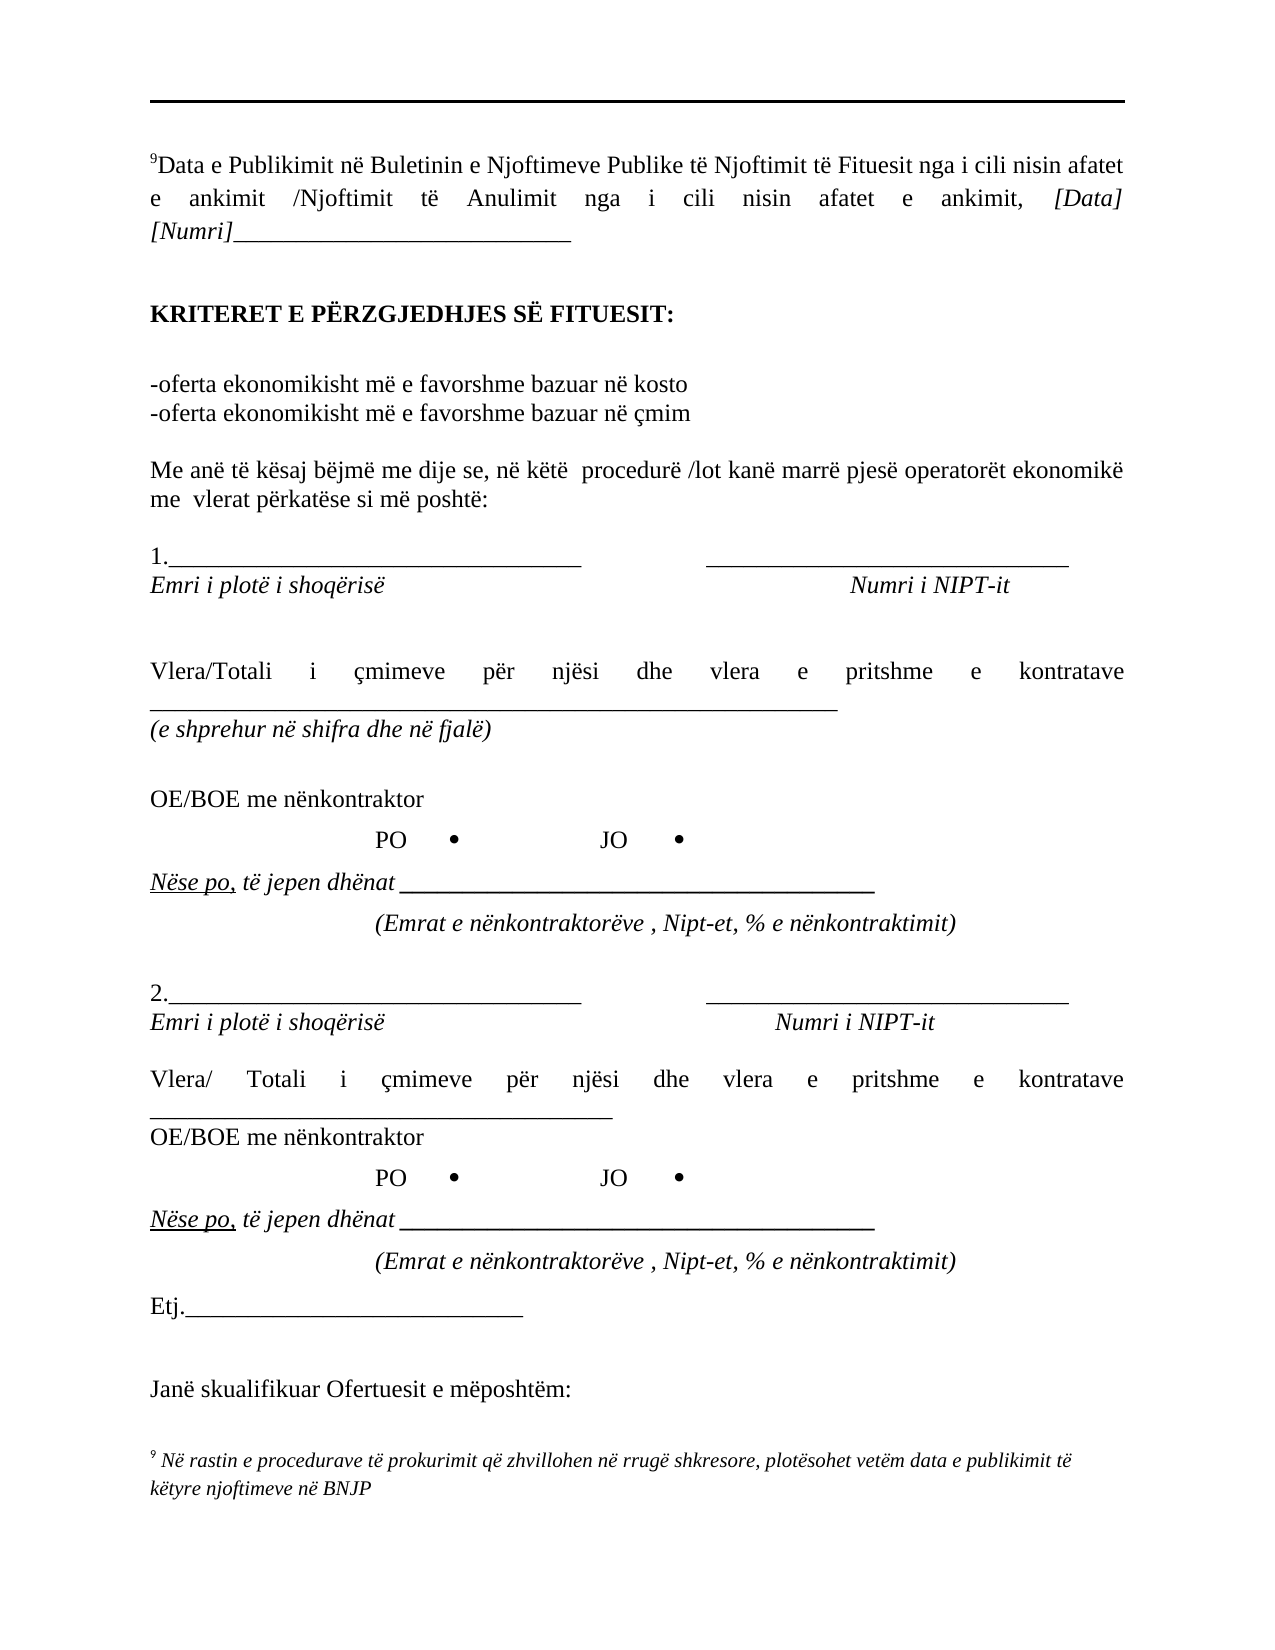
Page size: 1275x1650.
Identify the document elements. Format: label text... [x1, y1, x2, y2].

text OE/BOE me nënkontraktor [150, 784, 1125, 813]
text (e shprehur në shifra dhe në fjalë) [150, 714, 1125, 743]
text Vlera/ Totali i çmimeve për njësi dhe vlera e pritshme e kontratave _____________________________________ [150, 1064, 1125, 1122]
text OE/BOE me nënkontraktor [150, 1122, 1125, 1151]
text PO JO [300, 1163, 1125, 1192]
text (Emrat e nënkontraktorëve , Nipt-et, % e nënkontraktimit) [300, 908, 1125, 937]
text Data e Publikimit në Buletinin e Njoftimeve Publike të Njoftimit të Fituesit nga i cili nisin afatet e ankimit /Njoftimit të Anulimit nga i cili nisin afatet e ankimit, [Data] [Numri]___________________________ [150, 150, 1125, 245]
text -oferta ekonomikisht më e favorshme bazuar në çmim  [150, 398, 1125, 426]
text KRITERET E PËRZGJEDHJES SË FITUESIT: [150, 299, 1125, 327]
text 1._________________________________ _____________________________ [150, 541, 1125, 570]
text Vlera/Totali i çmimeve për njësi dhe vlera e pritshme e kontratave _______________________________________________________ [150, 656, 1125, 714]
text -oferta ekonomikisht më e favorshme bazuar në kosto  [150, 369, 1125, 398]
text Janë skualifikuar Ofertuesit e mëposhtëm: [150, 1374, 1125, 1403]
text Emri i plotë i shoqërisë Numri i NIPT-it [150, 1007, 1125, 1036]
text Emri i plotë i shoqërisë Numri i NIPT-it [150, 570, 1125, 628]
text (Emrat e nënkontraktorëve , Nipt-et, % e nënkontraktimit) [300, 1246, 1125, 1275]
text Nëse po, të jepen dhënat ______________________________________ [150, 867, 1125, 895]
text Etj.___________________________ [150, 1291, 1125, 1320]
text Me anë të kësaj bëjmë me dije se, në këtë procedurë /lot kanë marrë pjesë operatorët ekonomikë me vlerat përkatëse si më poshtë: [150, 455, 1125, 513]
text 2._________________________________ _____________________________ [150, 978, 1125, 1007]
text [150, 1204, 1125, 1233]
text PO JO [300, 825, 1125, 854]
